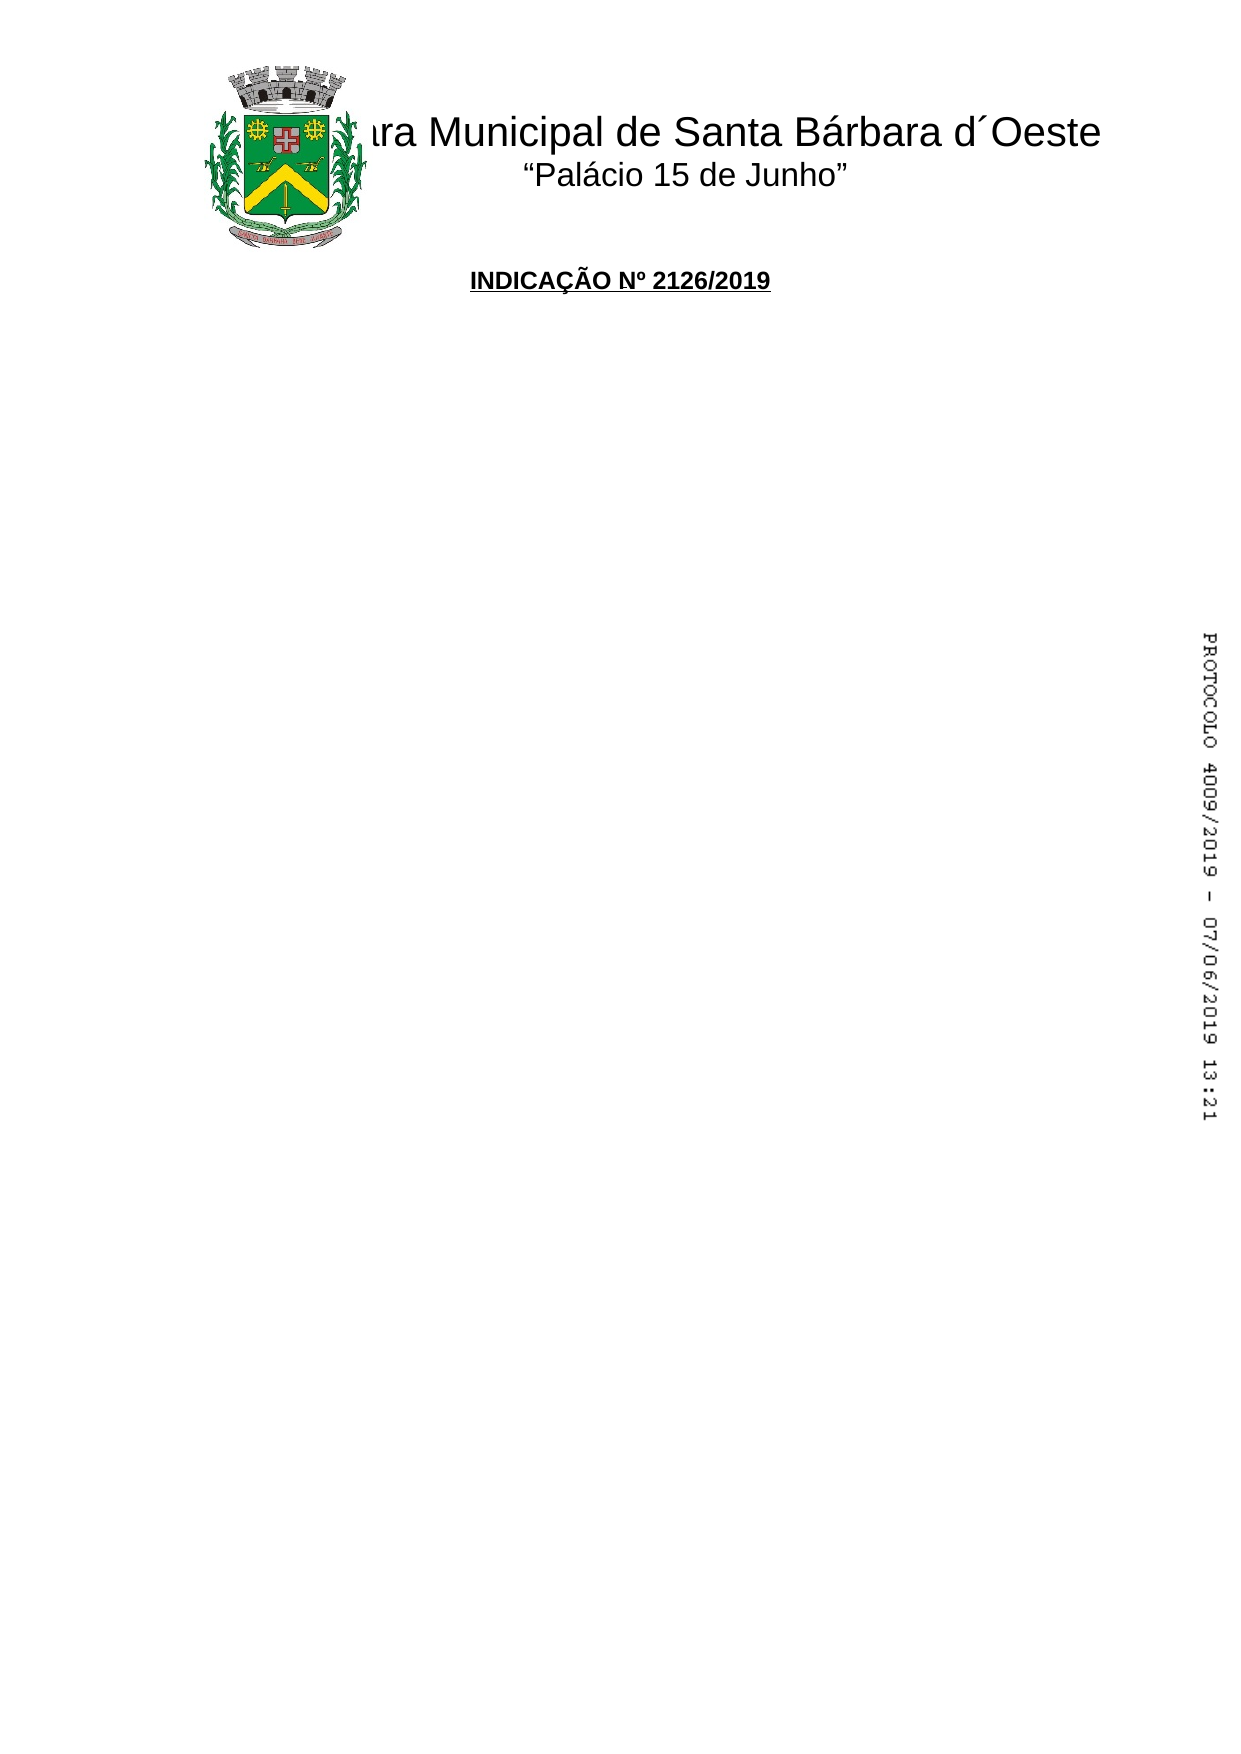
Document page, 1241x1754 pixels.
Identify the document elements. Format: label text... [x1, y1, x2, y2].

picture [204, 66, 374, 255]
picture [1177, 629, 1241, 1125]
title INDICAÇÃO Nº 2126/2019 [177, 266, 1063, 294]
